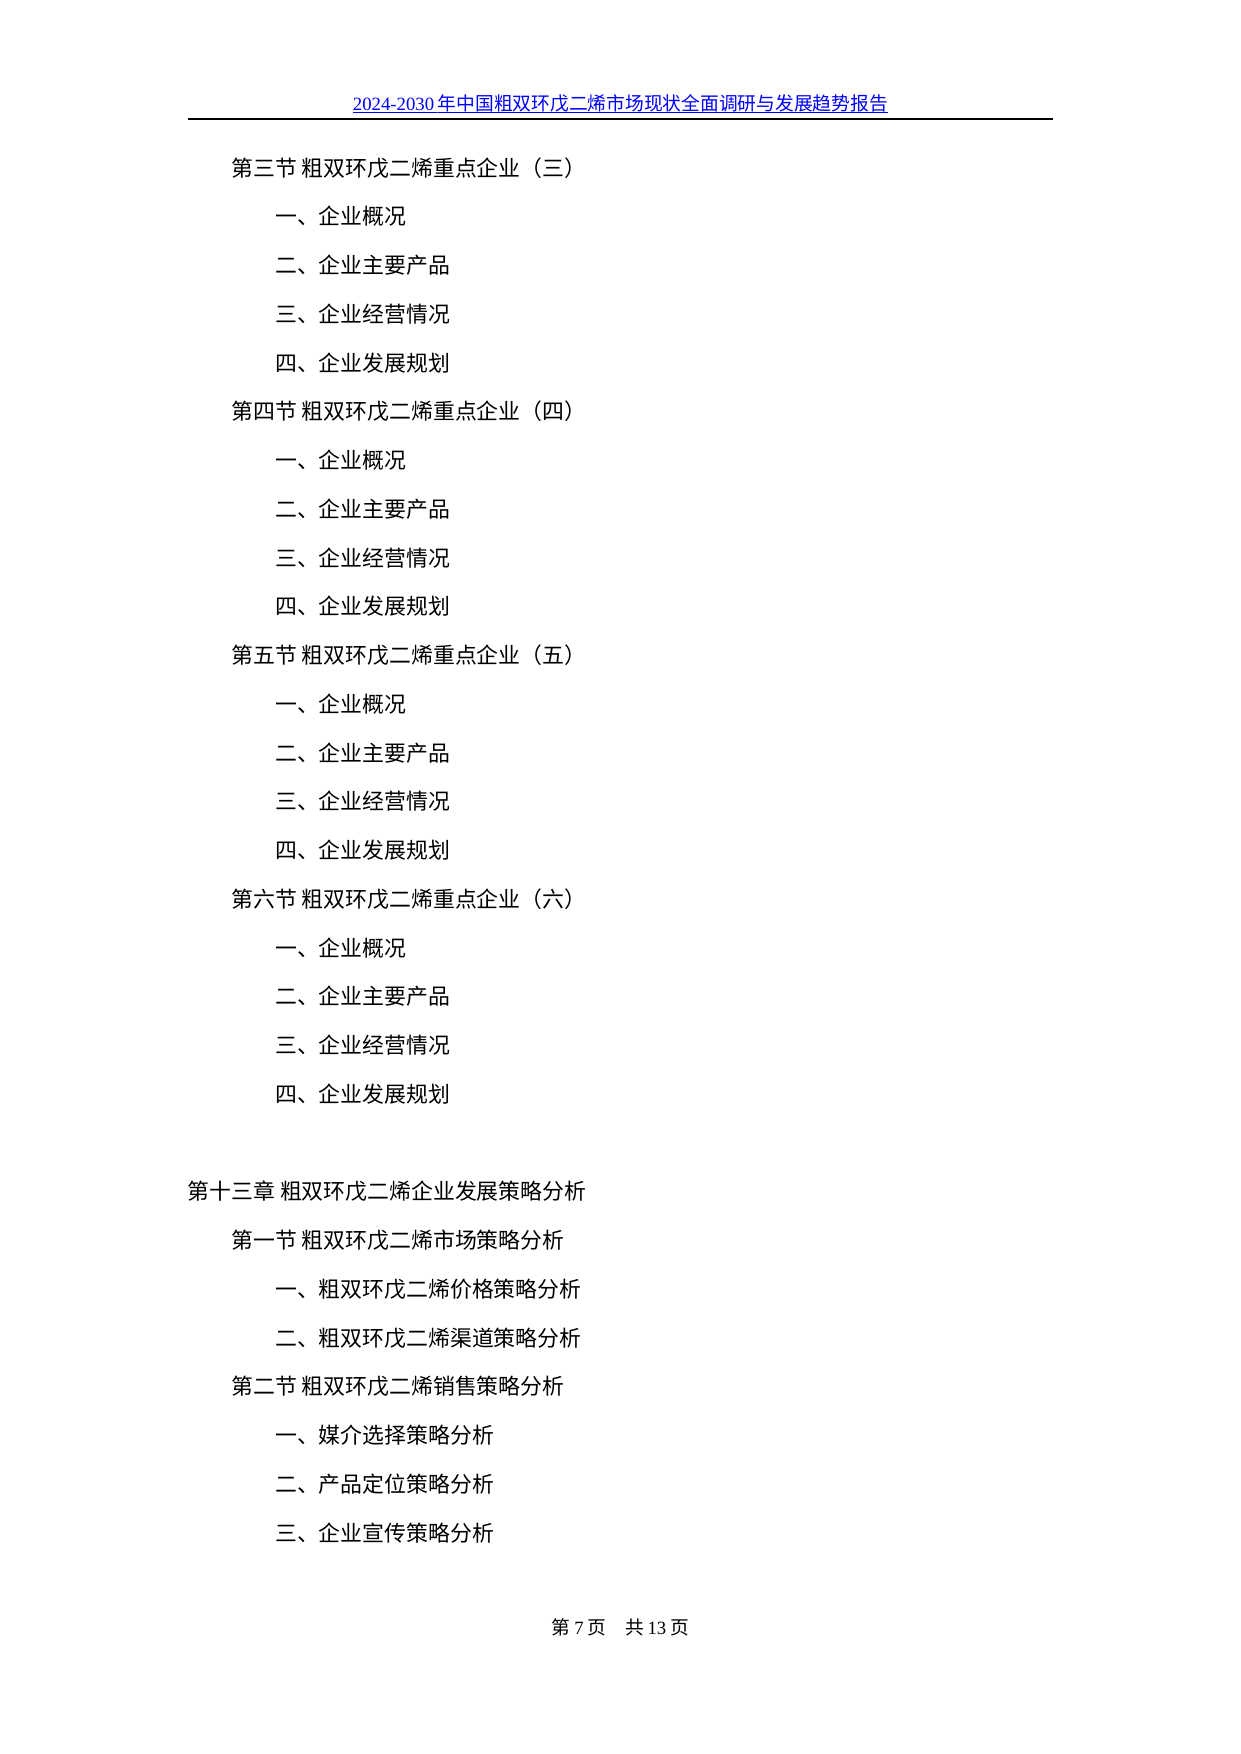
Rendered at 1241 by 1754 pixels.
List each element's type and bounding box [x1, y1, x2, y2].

text [187, 150, 1053, 1548]
